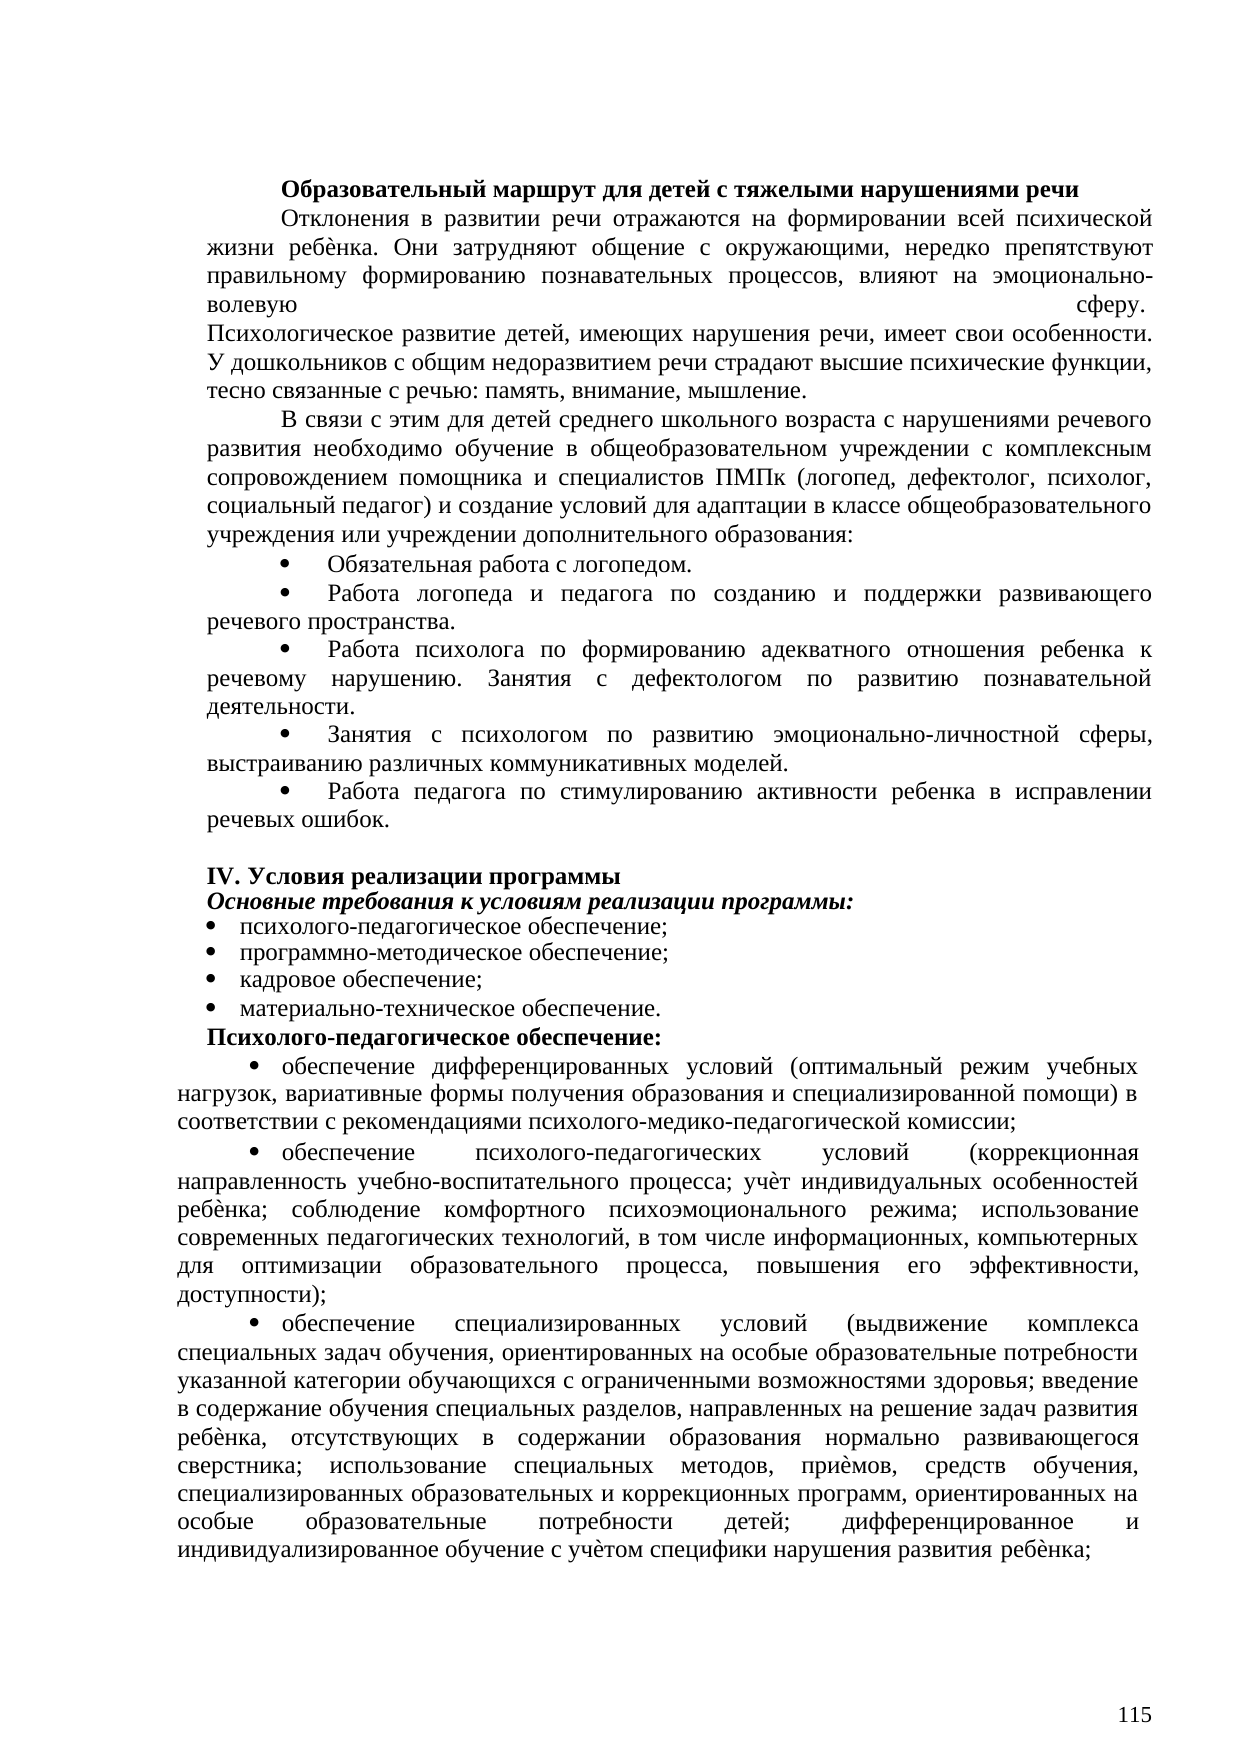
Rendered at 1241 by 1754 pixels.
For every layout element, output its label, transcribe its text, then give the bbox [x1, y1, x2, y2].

list психолого-педагогическое обеспечение; [206, 914, 1236, 939]
list Занятия с психологом по развитию эмоционально-личностной сферы, выстраиванию различных коммуникативных моделей. [207, 720, 1153, 777]
list обеспечение психолого-педагогических условий (коррекционная направленность учебно-воспитательного процесса; учѐт индивидуальных особенностей ребѐнка; соблюдение комфортного психоэмоционального режима; использование современных педагогических технологий, в том числе информационных, компьютерных для оптимизации образовательного процесса, повышения его эффективности, доступности); [177, 1138, 1139, 1307]
subtitle Условия реализации программы [206, 863, 1236, 890]
list обеспечение дифференцированных условий (оптимальный режим учебных нагрузок, вариативные формы получения образования и специализированной помощи) в соответствии с рекомендациями психолого-медико-педагогической комиссии; [177, 1053, 1138, 1135]
text Образовательный маршрут для детей с тяжелыми нарушениями речи [281, 175, 1236, 203]
list Работа педагога по стимулированию активности ребенка в исправлении речевых ошибок. [207, 777, 1152, 833]
list программно-методическое обеспечение; [206, 939, 1236, 966]
list кадровое обеспечение; [206, 966, 1236, 993]
list Работа логопеда и педагога по созданию и поддержки развивающего речевого пространства. [207, 579, 1152, 635]
list Работа психолога по формированию адекватного отношения ребенка к речевому нарушению. Занятия с дефектологом по развитию познавательной деятельности. [207, 635, 1152, 720]
list Обязательная работа с логопедом. [280, 548, 1236, 579]
text Отклонения в развитии речи отражаются на формировании всей психической жизни ребѐнка. Они затрудняют общение с окружающими, нередко препятствуют правильному формированию познавательных процессов, влияют на эмоционально- волевую сферу. [207, 203, 1154, 318]
list материально-техническое обеспечение. [206, 993, 1236, 1022]
text Психологическое развитие детей, имеющих нарушения речи, имеет свои особенности. У дошкольников с общим недоразвитием речи страдают высшие психические функции, тесно связанные с речью: память, внимание, мышление. [207, 318, 1153, 404]
subtitle Основные требования к условиям реализации программы: [207, 890, 1236, 914]
list обеспечение специализированных условий (выдвижение комплекса специальных задач обучения, ориентированных на особые образовательные потребности указанной категории обучающихся с ограниченными возможностями здоровья; введение в содержание обучения специальных разделов, направленных на решение задач развития ребѐнка, отсутствующих в содержании образования нормально развивающегося сверстника; использование специальных методов, приѐмов, средств обучения, специализированных образовательных и коррекционных программ, ориентированных на особые образовательные потребности детей; дифференцированное и индивидуализированное обучение с учѐтом специфики нарушения развития ребѐнка; [177, 1309, 1139, 1563]
subtitle Психолого-педагогическое обеспечение: [207, 1022, 1236, 1051]
text В связи с этим для детей среднего школьного возраста с нарушениями речевого развития необходимо обучение в общеобразовательном учреждении с комплексным сопровождением помощника и специалистов ПМПк (логопед, дефектолог, психолог, социальный педагог) и создание условий для адаптации в классе общеобразовательного учреждения или учреждении дополнительного образования: [207, 404, 1153, 548]
